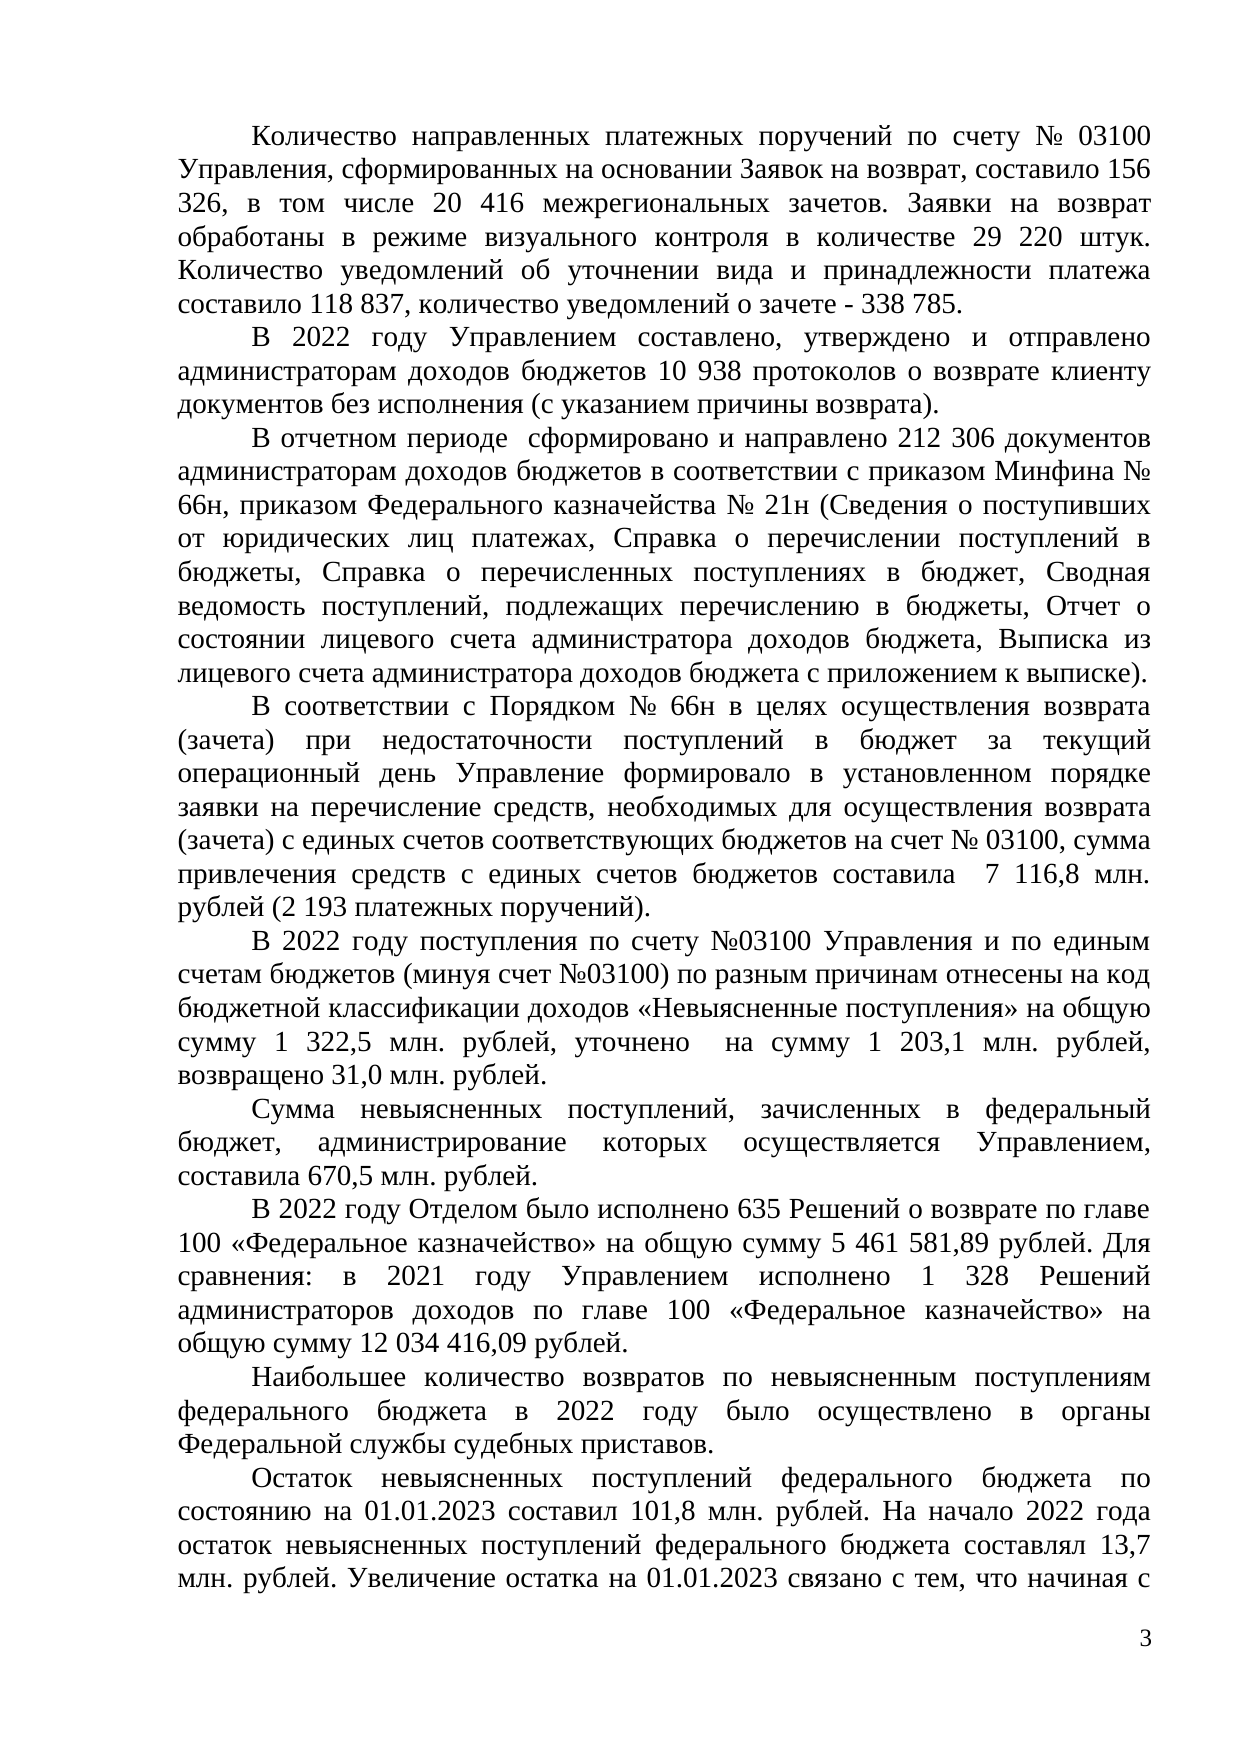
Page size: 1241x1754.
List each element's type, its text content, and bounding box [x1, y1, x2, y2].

text В 2022 году поступления по счету №03100 Управления и по единым счетам бюджетов (минуя счет №03100) по разным причинам отнесены на код бюджетной классификации доходов «Невыясненные поступления» на общую сумму 1 322,5 млн. рублей, уточнено на сумму 1 203,1 млн. рублей, возвращено 31,0 млн. рублей. [177, 923, 1152, 1091]
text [177, 1460, 1152, 1594]
text Наибольшее количество возвратов по невыясненным поступлениям федерального бюджета в 2022 году было осуществлено в органы Федеральной службы судебных приставов. [177, 1359, 1152, 1460]
text В 2022 году Управлением составлено, утверждено и отправлено администраторам доходов бюджетов 10 938 протоколов о возврате клиенту документов без исполнения (с указанием причины возврата). [177, 319, 1152, 420]
text В соответствии с Порядком № 66н в целях осуществления возврата (зачета) при недостаточности поступлений в бюджет за текущий операционный день Управление формировало в установленном порядке заявки на перечисление средств, необходимых для осуществления возврата (зачета) с единых счетов соответствующих бюджетов на счет № 03100, сумма привлечения средств с единых счетов бюджетов составила 7 116,8 млн. рублей (2 193 платежных поручений). [177, 688, 1152, 923]
text Количество направленных платежных поручений по счету № 03100 Управления, сформированных на основании Заявок на возврат, составило 156 326, в том числе 20 416 межрегиональных зачетов. Заявки на возврат обработаны в режиме визуального контроля в количестве 29 220 штук. Количество уведомлений об уточнении вида и принадлежности платежа составило 118 837, количество уведомлений о зачете - 338 785. [177, 118, 1152, 319]
text В отчетном периоде сформировано и направлено 212 306 документов администраторам доходов бюджетов в соответствии с приказом Минфина № 66н, приказом Федерального казначейства № 21н (Сведения о поступивших от юридических лиц платежах, Справка о перечислении поступлений в бюджеты, Справка о перечисленных поступлениях в бюджет, Сводная ведомость поступлений, подлежащих перечислению в бюджеты, Отчет о состоянии лицевого счета администратора доходов бюджета, Выписка из лицевого счета администратора доходов бюджета с приложением к выписке). [177, 420, 1152, 688]
text В 2022 году Отделом было исполнено 635 Решений о возврате по главе 100 «Федеральное казначейство» на общую сумму 5 461 581,89 рублей. Для сравнения: в 2021 году Управлением исполнено 1 328 Решений администраторов доходов по главе 100 «Федеральное казначейство» на общую сумму 12 034 416,09 рублей. [177, 1191, 1152, 1359]
text Сумма невыясненных поступлений, зачисленных в федеральный бюджет, администрирование которых осуществляется Управлением, составила 670,5 млн. рублей. [177, 1091, 1152, 1191]
